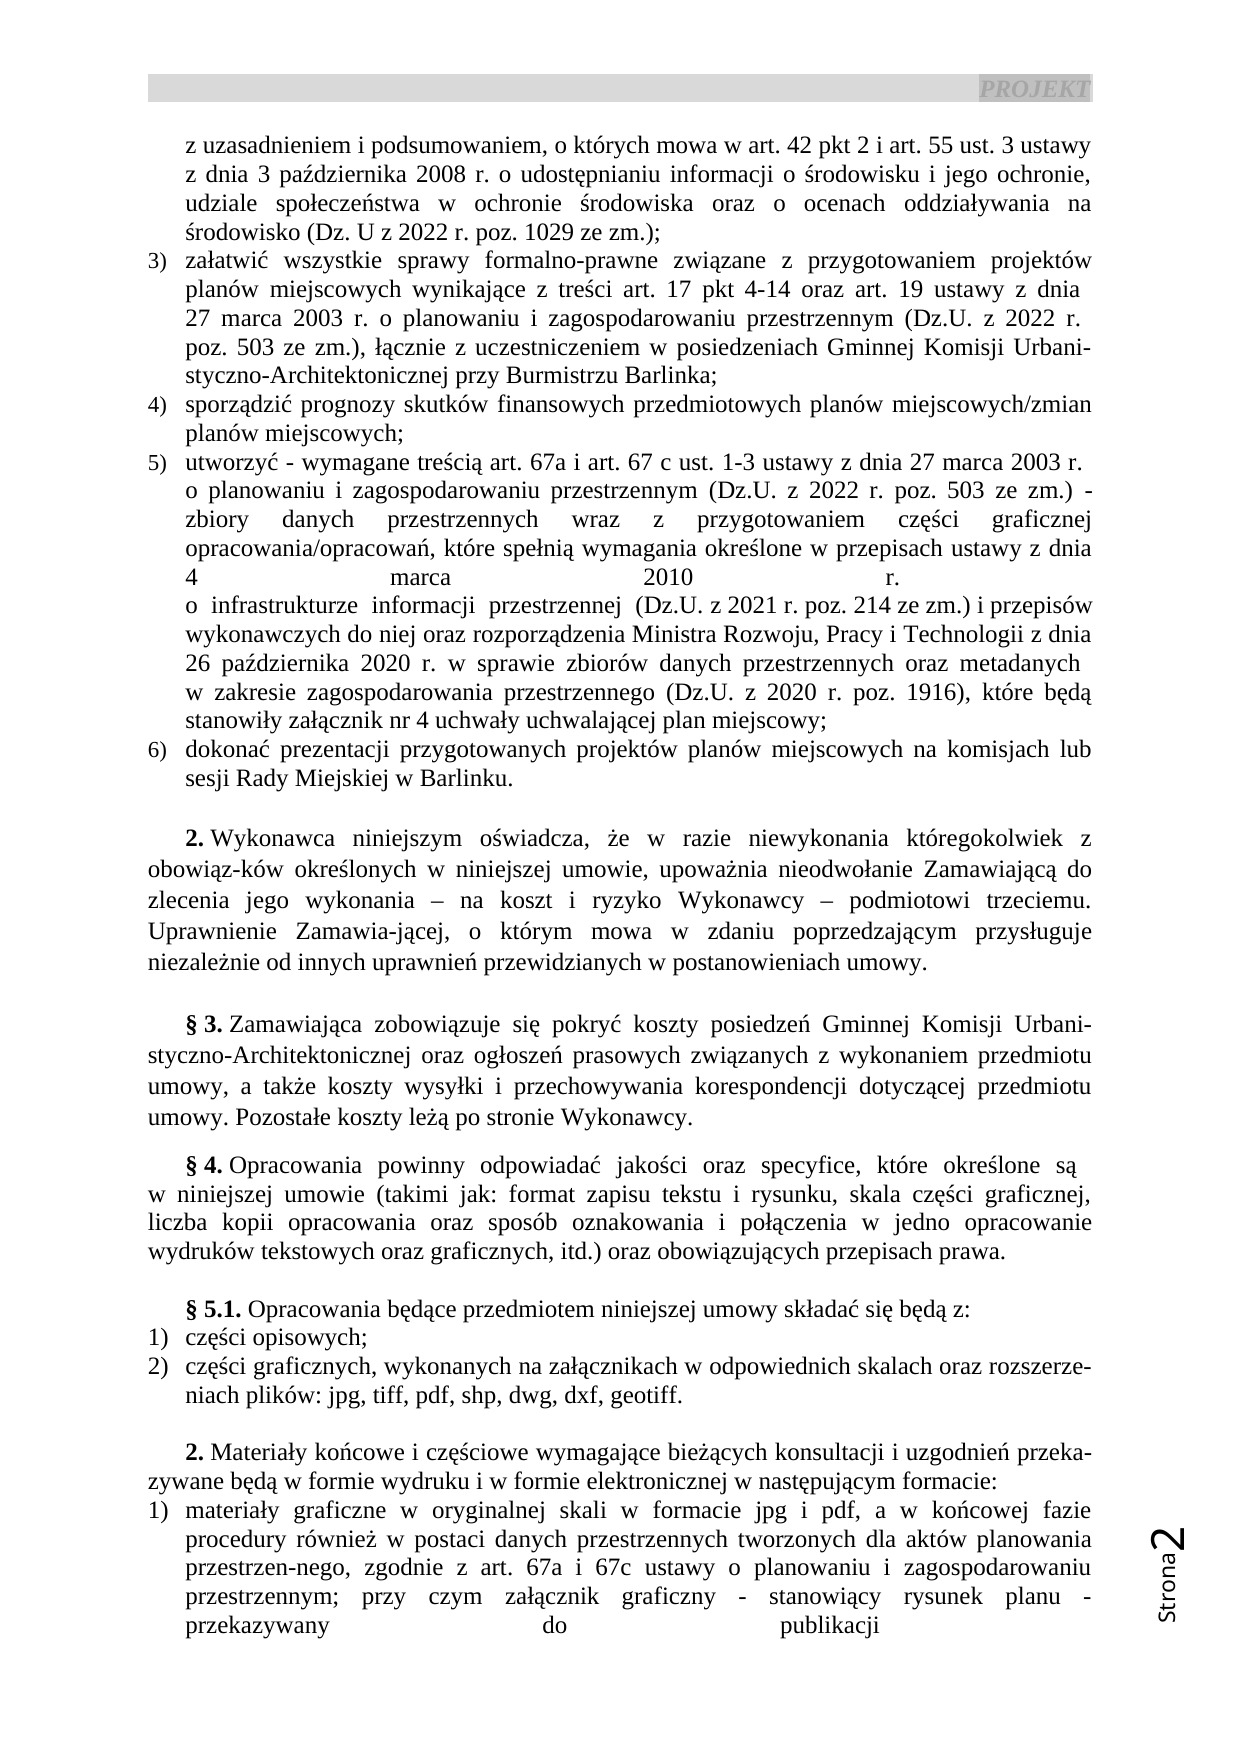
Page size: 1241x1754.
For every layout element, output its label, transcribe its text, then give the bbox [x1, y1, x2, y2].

list części graficznych, wykonanych na załącznikach w odpowiednich skalach oraz rozszerze-niach plików: jpg, tiff, pdf, shp, dwg, dxf, geotiff. [148, 1351, 1093, 1409]
text § 5.1. Opracowania będące przedmiotem niniejszej umowy składać się będą z: [148, 1294, 1093, 1322]
text 2. Materiały końcowe i częściowe wymagające bieżących konsultacji i uzgodnień przeka-zywane będą w formie wydruku i w formie elektronicznej w następującym formacie: [148, 1437, 1093, 1495]
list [148, 1495, 1093, 1639]
list części opisowych; [148, 1322, 1093, 1351]
list dokonać prezentacji przygotowanych projektów planów miejscowych na komisjach lub sesji Rady Miejskiej w Barlinku. [148, 734, 1093, 792]
text § 4. Opracowania powinny odpowiadać jakości oraz specyfice, które określone są w niniejszej umowie (takimi jak: format zapisu tekstu i rysunku, skala części graficznej, liczba kopii opracowania oraz sposób oznakowania i połączenia w jedno opracowanie wydruków tekstowych oraz graficznych, itd.) oraz obowiązujących przepisach prawa. [148, 1150, 1093, 1265]
list utworzyć - wymagane treścią art. 67a i art. 67 c ust. 1-3 ustawy z dnia 27 marca 2003 r. o planowaniu i zagospodarowaniu przestrzennym (Dz.U. z 2022 r. poz. 503 ze zm.) - zbiory danych przestrzennych wraz z przygotowaniem części graficznej opracowania/opracowań, które spełnią wymagania określone w przepisach ustawy z dnia 4 marca 2010 r. o infrastrukturze informacji przestrzennej (Dz.U. z 2021 r. poz. 214 ze zm.) i przepisów wykonawczych do niej oraz rozporządzenia Ministra Rozwoju, Pracy i Technologii z dnia 26 października 2020 r. w sprawie zbiorów danych przestrzennych oraz metadanych w zakresie zagospodarowania przestrzennego (Dz.U. z 2020 r. poz. 1916), które będą stanowiły załącznik nr 4 uchwały uchwalającej plan miejscowy; [148, 447, 1093, 734]
text 2. Wykonawca niniejszym oświadcza, że w razie niewykonania któregokolwiek z obowiąz-ków określonych w niniejszej umowie, upoważnia nieodwołanie Zamawiającą do zlecenia jego wykonania – na koszt i ryzyko Wykonawcy – podmiotowi trzeciemu. Uprawnienie Zamawia-jącej, o którym mowa w zdaniu poprzedzającym przysługuje niezależnie od innych uprawnień przewidzianych w postanowieniach umowy. [148, 823, 1093, 976]
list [148, 131, 1093, 246]
list sporządzić prognozy skutków finansowych przedmiotowych planów miejscowych/zmian planów miejscowych; [148, 389, 1093, 447]
list załatwić wszystkie sprawy formalno-prawne związane z przygotowaniem projektów planów miejscowych wynikające z treści art. 17 pkt 4-14 oraz art. 19 ustawy z dnia 27 marca 2003 r. o planowaniu i zagospodarowaniu przestrzennym (Dz.U. z 2022 r. poz. 503 ze zm.), łącznie z uczestniczeniem w posiedzeniach Gminnej Komisji Urbani-styczno-Architektonicznej przy Burmistrzu Barlinka; [148, 246, 1093, 389]
text § 3. Zamawiająca zobowiązuje się pokryć koszty posiedzeń Gminnej Komisji Urbani-styczno-Architektonicznej oraz ogłoszeń prasowych związanych z wykonaniem przedmiotu umowy, a także koszty wysyłki i przechowywania korespondencji dotyczącej przedmiotu umowy. Pozostałe koszty leżą po stronie Wykonawcy. [148, 1009, 1093, 1131]
